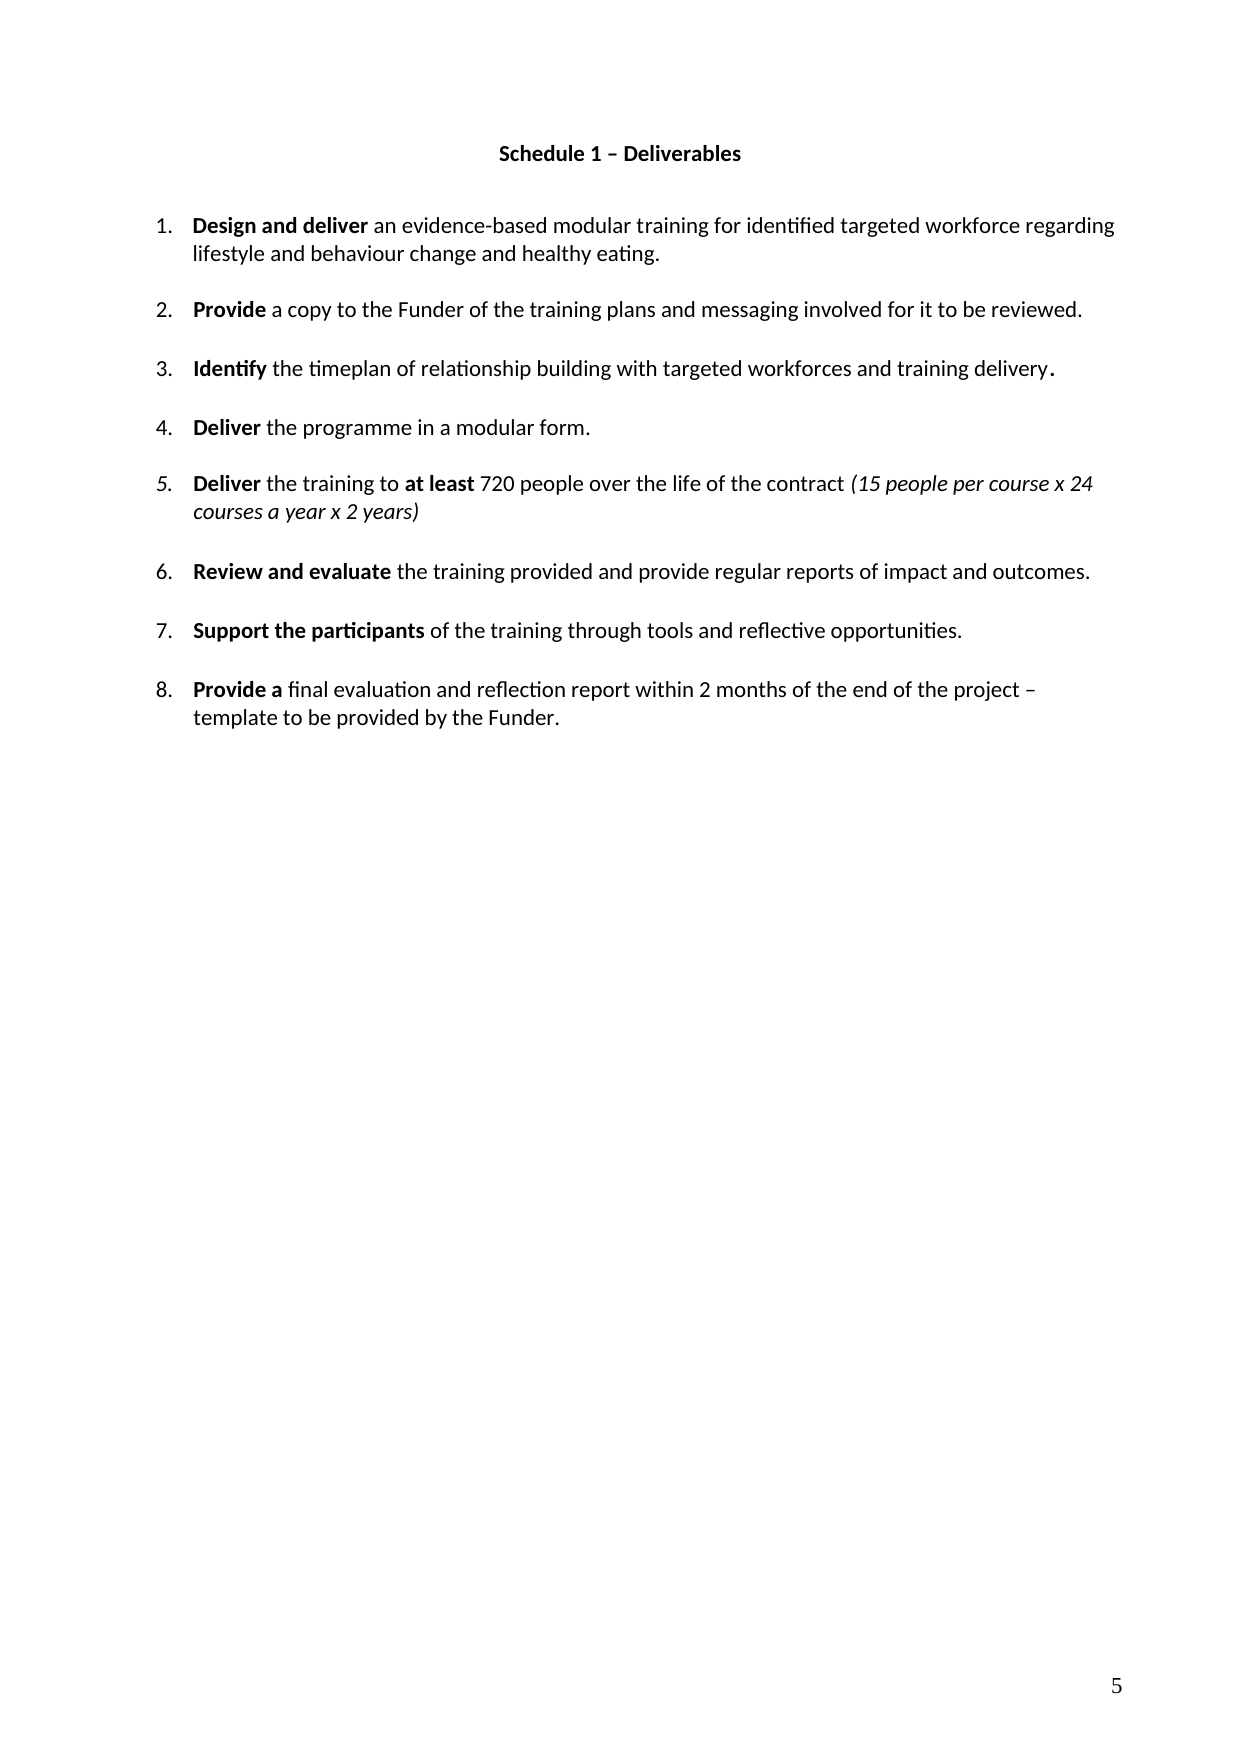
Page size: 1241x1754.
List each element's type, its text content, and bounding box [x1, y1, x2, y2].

list Provide a final evaluation and reflection report within 2 months of the end of the project – template to be provided by the Funder. [156, 675, 1122, 731]
list Support the participants of the training through tools and reflective opportunities. [156, 616, 1122, 644]
list Review and evaluate the training provided and provide regular reports of impact and outcomes. [156, 557, 1122, 585]
list Design and deliver an evidence-based modular training for identified targeted workforce regarding lifestyle and behaviour change and healthy eating. [155, 211, 1122, 267]
text Schedule 1 – Deliverables [118, 136, 1122, 167]
list Identify the timeplan of relationship building with targeted workforces and training delivery. [156, 354, 1122, 382]
list Deliver the programme in a modular form. [156, 413, 1122, 441]
list Provide a copy to the Funder of the training plans and messaging involved for it to be reviewed. [156, 295, 1122, 323]
list Deliver the training to at least 720 people over the life of the contract (15 people per course x 24 courses a year x 2 years) [156, 469, 1122, 526]
